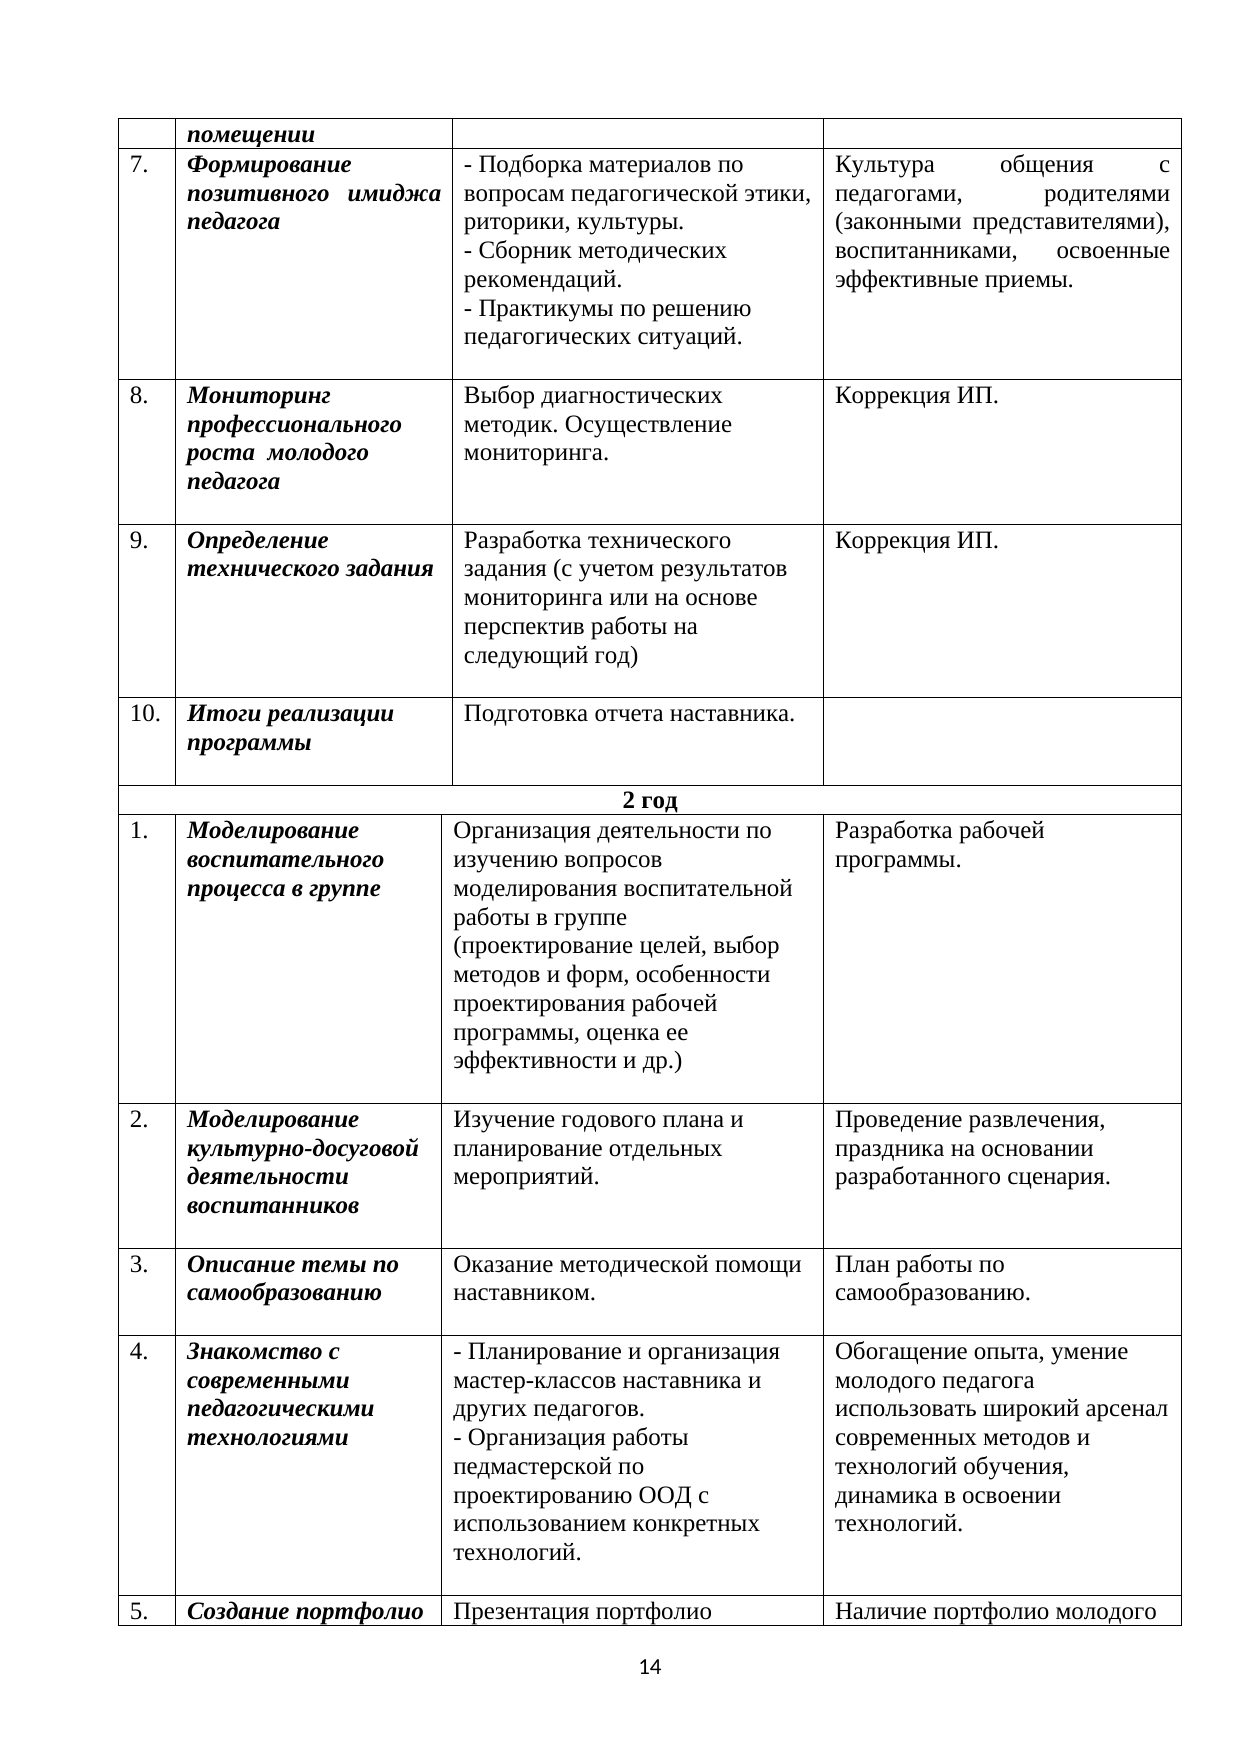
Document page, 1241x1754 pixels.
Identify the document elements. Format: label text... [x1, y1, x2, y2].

table_cell Оказание методической помощи наставником. [442, 1249, 823, 1335]
table_cell 6. [119, 119, 175, 148]
table_cell Выбор диагностических методик. Осуществление мониторинга. [453, 380, 823, 524]
table_cell Разработка рабочей программы. [824, 815, 1181, 1103]
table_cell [824, 119, 1181, 148]
table_cell Проведение развлечения, праздника на основании разработанного сценария. [824, 1104, 1181, 1248]
table_cell 5. [119, 1596, 175, 1624]
table_cell - Подборка материалов по вопросам педагогической этики, риторики, культуры. - Сборник методических рекомендаций. - Практикумы по решению педагогических ситуаций. [453, 149, 823, 379]
table_cell Моделирование культурно-досуговой деятельности воспитанников [176, 1104, 441, 1248]
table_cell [442, 1596, 823, 1624]
table_cell 8. [119, 380, 175, 524]
table_cell 1. [119, 815, 175, 1103]
table_cell План работы по самообразованию. [824, 1249, 1181, 1335]
table_cell 7. [119, 149, 175, 379]
table_cell Мониторинг профессионального роста молодого педагога [176, 380, 452, 524]
table_cell Организация деятельности по изучению вопросов моделирования воспитательной работы в группе (проектирование целей, выбор методов и форм, особенности проектирования рабочей программы, оценка ее эффективности и др.) [442, 815, 823, 1103]
table_cell 2 год [119, 786, 1181, 814]
table_cell Разработка технического задания (с учетом результатов мониторинга или на основе перспектив работы на следующий год) [453, 525, 823, 697]
table_cell 4. [119, 1336, 175, 1595]
table_cell Изучение годового плана и планирование отдельных мероприятий. [442, 1104, 823, 1248]
table_cell 10. [119, 698, 175, 784]
table_cell Коррекция ИП. [824, 380, 1181, 524]
table_cell [824, 698, 1181, 784]
table_cell Итоги реализации программы [176, 698, 452, 784]
table_cell Описание темы по самообразованию [176, 1249, 441, 1335]
table_cell 9. [119, 525, 175, 697]
table_cell Коррекция ИП. [824, 525, 1181, 697]
table_cell Подготовка отчета наставника. [453, 698, 823, 784]
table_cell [453, 119, 823, 148]
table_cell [176, 1596, 441, 1624]
table_cell Знакомство с современными педагогическими технологиями [176, 1336, 441, 1595]
table_cell Формирование позитивного имиджа педагога [176, 149, 452, 379]
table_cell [176, 119, 452, 148]
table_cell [824, 1596, 1181, 1624]
table_cell - Планирование и организация мастер-классов наставника и других педагогов. - Организация работы педмастерской по проектированию ООД с использованием конкретных технологий. [442, 1336, 823, 1595]
table_cell Обогащение опыта, умение молодого педагога использовать широкий арсенал современных методов и технологий обучения, динамика в освоении технологий. [824, 1336, 1181, 1595]
table_cell Моделирование воспитательного процесса в группе [176, 815, 441, 1103]
table_cell Определение технического задания [176, 525, 452, 697]
table_cell Культура общения с педагогами, родителями (законными представителями), воспитанниками, освоенные эффективные приемы. [824, 149, 1181, 379]
table_cell 2. [119, 1104, 175, 1248]
table_cell 3. [119, 1249, 175, 1335]
